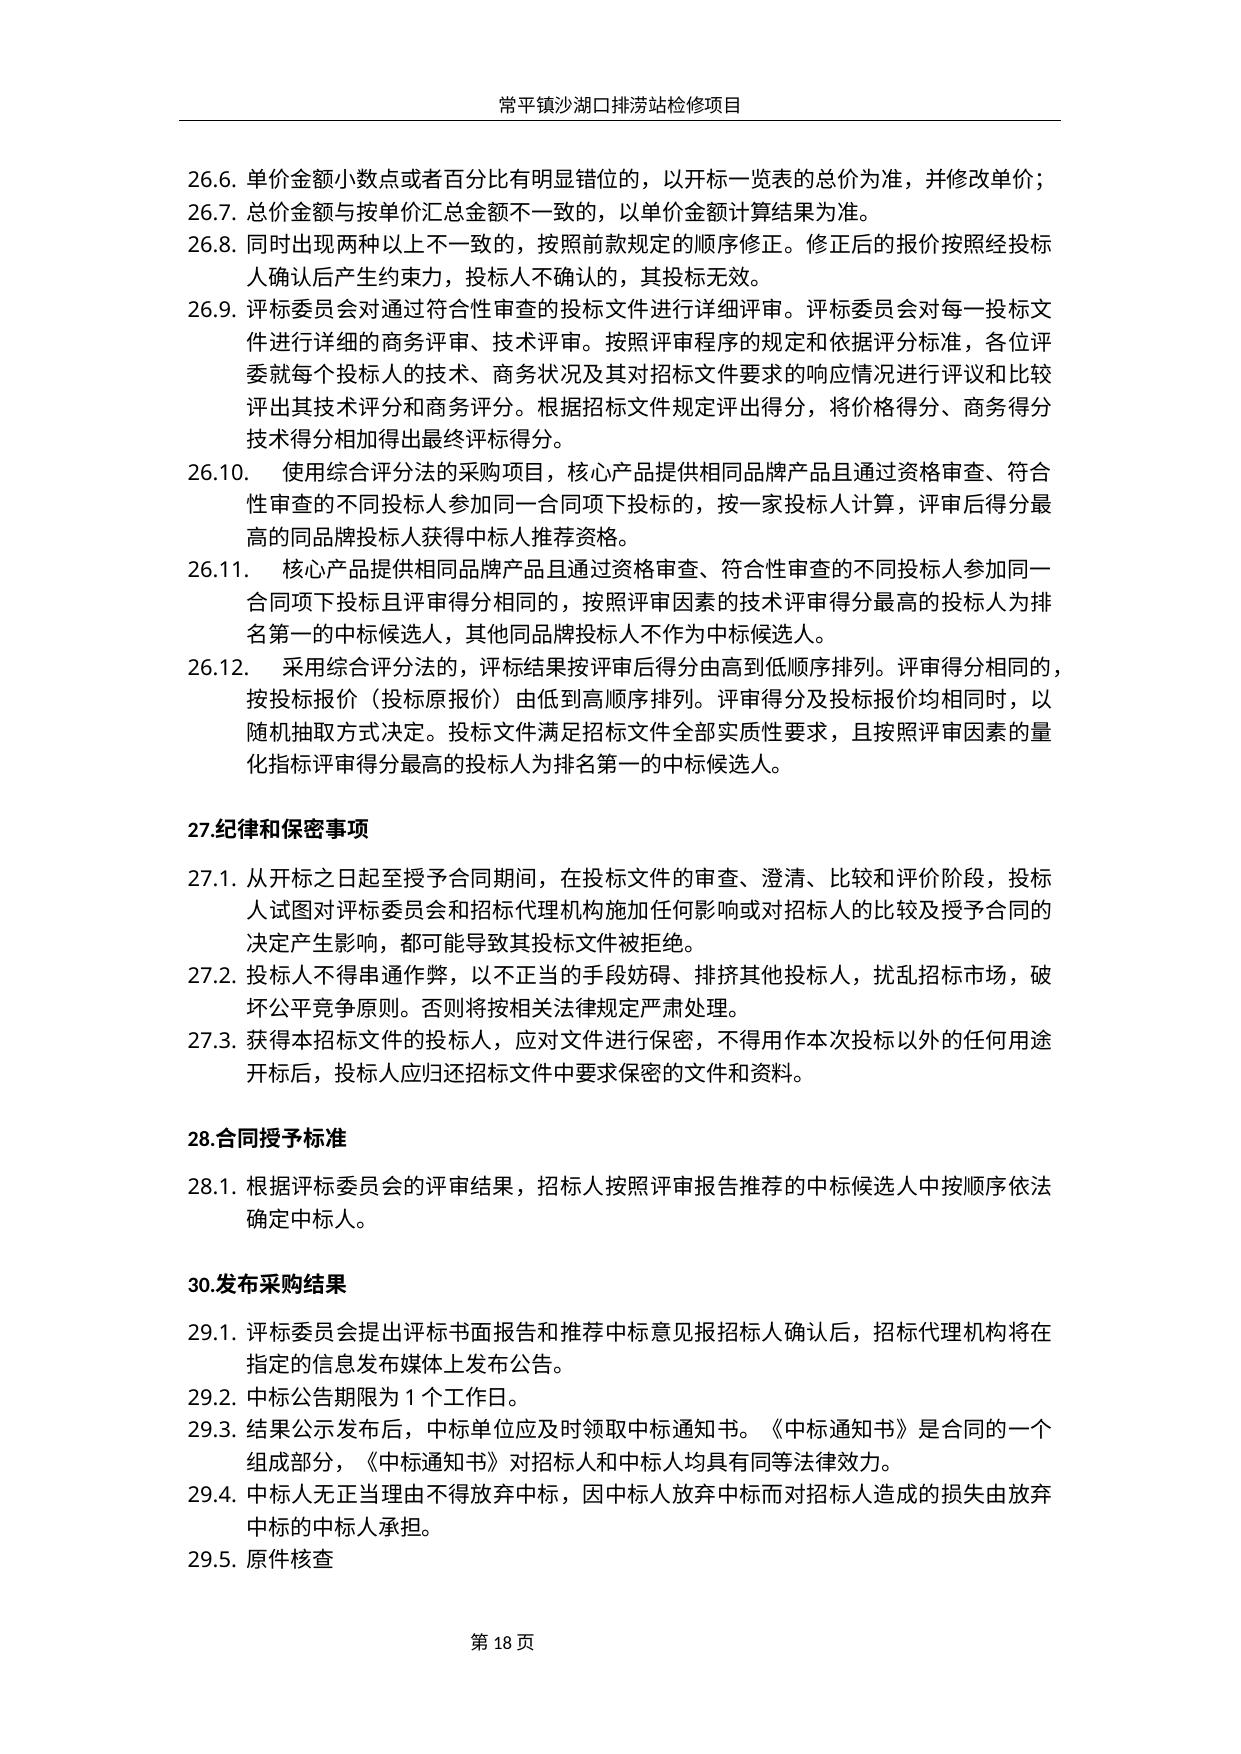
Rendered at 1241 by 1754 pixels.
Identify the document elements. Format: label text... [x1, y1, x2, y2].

list 投标人不得串通作弊，以不正当的手段妨碍、排挤其他投标人，扰乱招标市场，破坏公平竞争原则。否则将按相关法律规定严肃处理。 [187, 958, 1053, 1023]
list 核心产品提供相同品牌产品且通过资格审查、符合性审查的不同投标人参加同一合同项下投标且评审得分相同的，按照评审因素的技术评审得分最高的投标人为排名第一的中标候选人，其他同品牌投标人不作为中标候选人。 [187, 552, 1053, 649]
list 获得本招标文件的投标人，应对文件进行保密，不得用作本次投标以外的任何用途。开标后，投标人应归还招标文件中要求保密的文件和资料。 [187, 1023, 1053, 1088]
list 使用综合评分法的采购项目，核心产品提供相同品牌产品且通过资格审查、符合性审查的不同投标人参加同一合同项下投标的，按一家投标人计算，评审后得分最高的同品牌投标人获得中标人推荐资格。 [187, 454, 1053, 552]
list 从开标之日起至授予合同期间，在投标文件的审查、澄清、比较和评价阶段，投标人试图对评标委员会和招标代理机构施加任何影响或对招标人的比较及授予合同的决定产生影响，都可能导致其投标文件被拒绝。 [187, 860, 1053, 958]
list 评标委员会提出评标书面报告和推荐中标意见报招标人确认后，招标代理机构将在指定的信息发布媒体上发布公告。 [187, 1314, 1053, 1379]
subtitle 27.纪律和保密事项 [187, 812, 1053, 844]
list 采用综合评分法的，评标结果按评审后得分由高到低顺序排列。评审得分相同的，按投标报价（投标原报价）由低到高顺序排列。评审得分及投标报价均相同时，以随机抽取方式决定。投标文件满足招标文件全部实质性要求，且按照评审因素的量化指标评审得分最高的投标人为排名第一的中标候选人。 [187, 649, 1053, 779]
subtitle 30.发布采购结果 [187, 1266, 1053, 1299]
list 总价金额与按单价汇总金额不一致的，以单价金额计算结果为准。 [187, 194, 1053, 227]
subtitle 28.合同授予标准 [187, 1120, 1053, 1153]
list 中标人无正当理由不得放弃中标，因中标人放弃中标而对招标人造成的损失由放弃中标的中标人承担。 [187, 1477, 1053, 1542]
list 中标公告期限为1个工作日。 [187, 1379, 1053, 1412]
list 同时出现两种以上不一致的，按照前款规定的顺序修正。修正后的报价按照经投标人确认后产生约束力，投标人不确认的，其投标无效。 [187, 227, 1053, 292]
list 原件核查 [187, 1542, 1053, 1574]
list 结果公示发布后，中标单位应及时领取中标通知书。《中标通知书》是合同的一个组成部分，《中标通知书》对招标人和中标人均具有同等法律效力。 [187, 1412, 1053, 1477]
list 评标委员会对通过符合性审查的投标文件进行详细评审。评标委员会对每一投标文件进行详细的商务评审、技术评审。按照评审程序的规定和依据评分标准，各位评委就每个投标人的技术、商务状况及其对招标文件要求的响应情况进行评议和比较，评出其技术评分和商务评分。根据招标文件规定评出得分，将价格得分、商务得分、技术得分相加得出最终评标得分。 [187, 292, 1053, 454]
list 根据评标委员会的评审结果，招标人按照评审报告推荐的中标候选人中按顺序依法确定中标人。 [187, 1169, 1053, 1234]
list 单价金额小数点或者百分比有明显错位的，以开标一览表的总价为准，并修改单价； [187, 162, 1053, 194]
